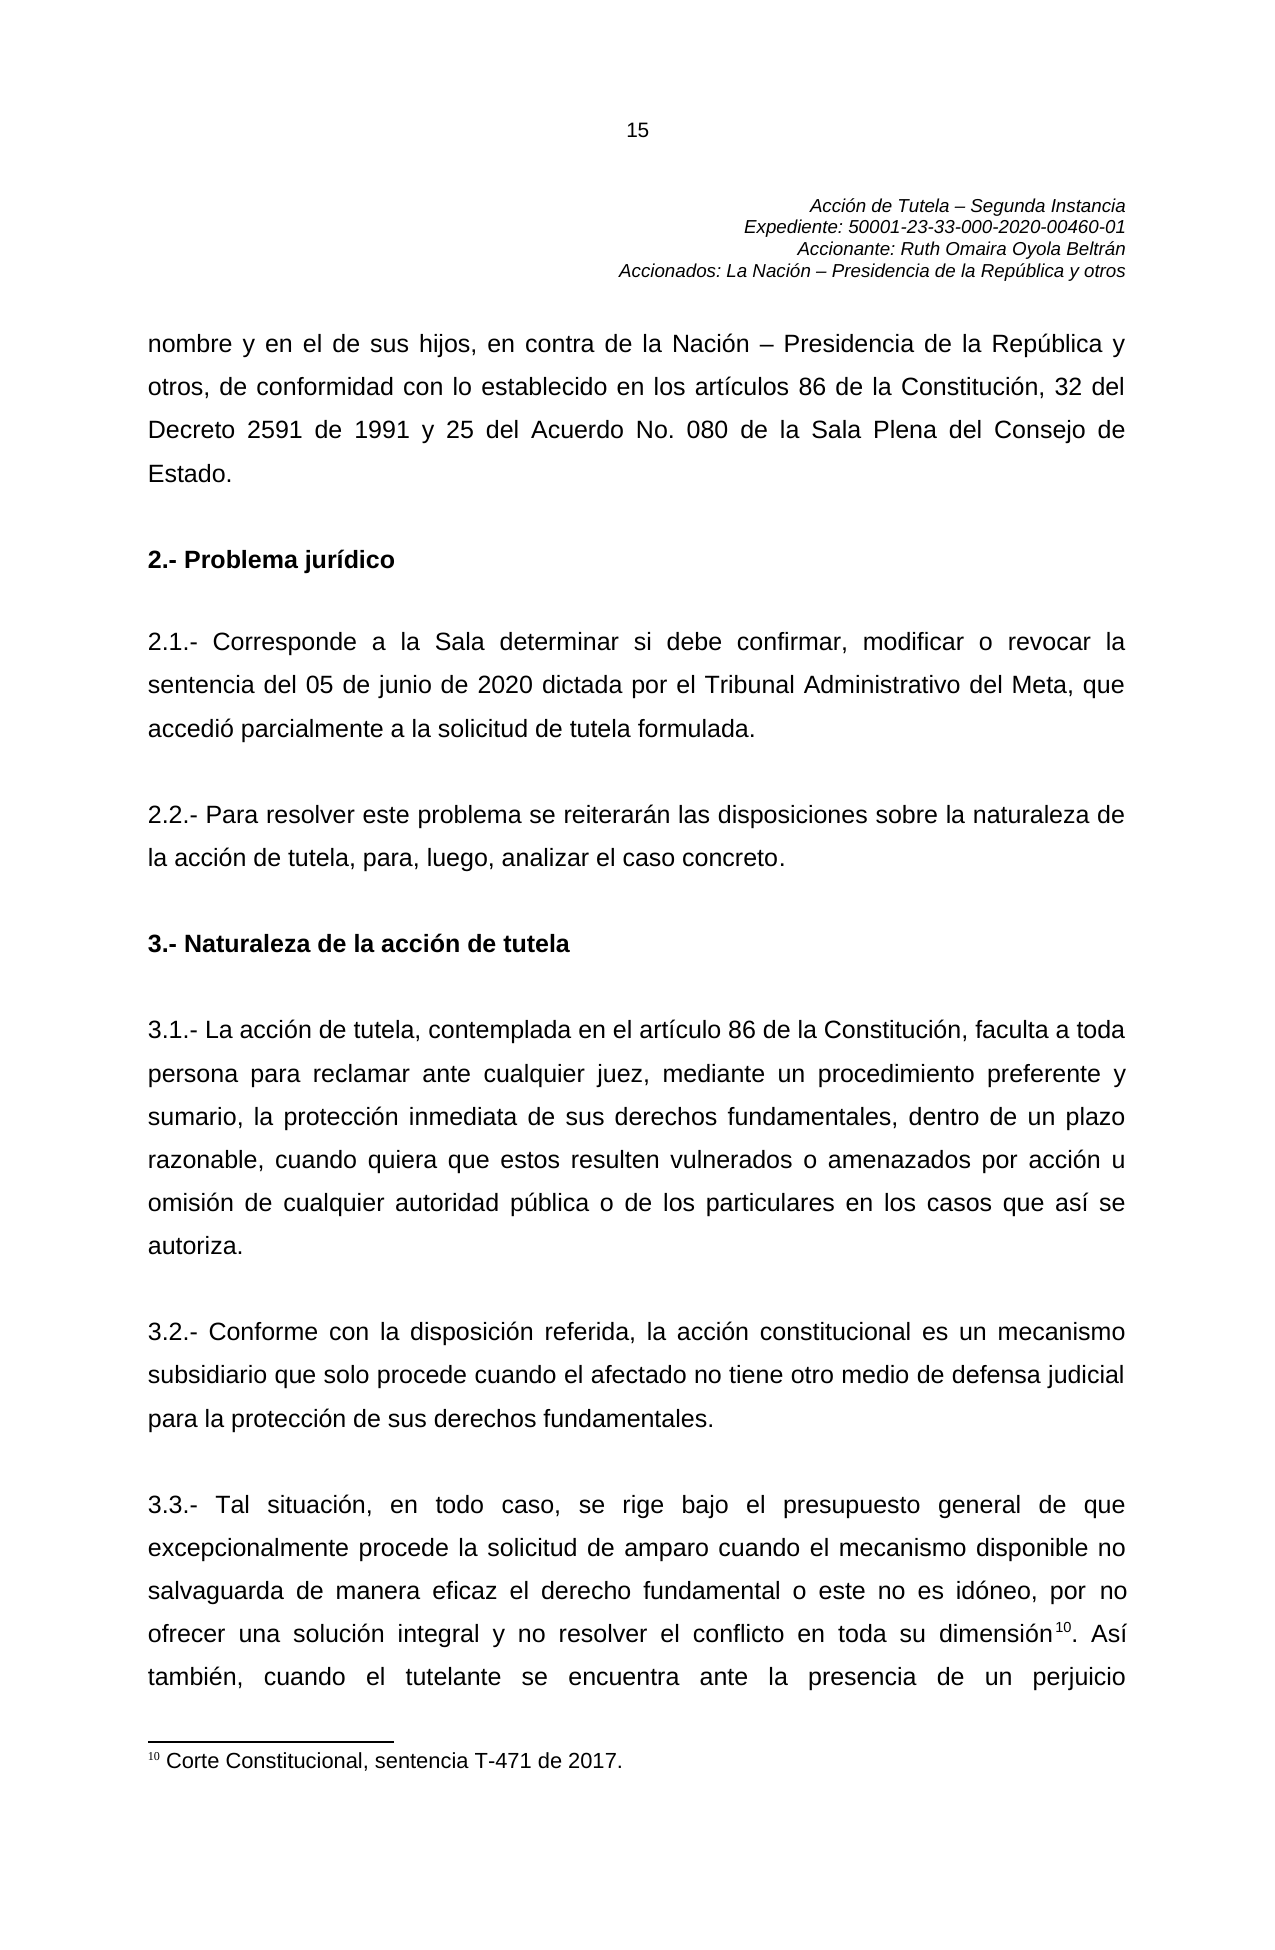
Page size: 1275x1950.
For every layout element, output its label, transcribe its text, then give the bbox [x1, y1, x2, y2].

text 3.- Naturaleza de la acción de tutela [148, 929, 1127, 958]
text 2.2.- Para resolver este problema se reiterarán las disposiciones sobre la naturaleza de la acción de tutela, para, luego, analizar el caso concreto. [148, 800, 1127, 872]
text 2.1.- Corresponde a la Sala determinar si debe confirmar, modificar o revocar la sentencia del 05 de junio de 2020 dictada por el Tribunal Administrativo del Meta, que accedió parcialmente a la solicitud de tutela formulada. [148, 627, 1127, 742]
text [148, 329, 1127, 487]
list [148, 1490, 1127, 1691]
text 2.- Problema jurídico [148, 545, 1127, 573]
list 3.1.- La acción de tutela, contemplada en el artículo 86 de la Constitución, faculta a toda persona para reclamar ante cualquier juez, mediante un procedimiento preferente y sumario, la protección inmediata de sus derechos fundamentales, dentro de un plazo razonable, cuando quiera que estos resulten vulnerados o amenazados por acción u omisión de cualquier autoridad pública o de los particulares en los casos que así se autoriza. [148, 1016, 1127, 1260]
list 3.2.- Conforme con la disposición referida, la acción constitucional es un mecanismo subsidiario que solo procede cuando el afectado no tiene otro medio de defensa judicial para la protección de sus derechos fundamentales. [148, 1317, 1127, 1432]
